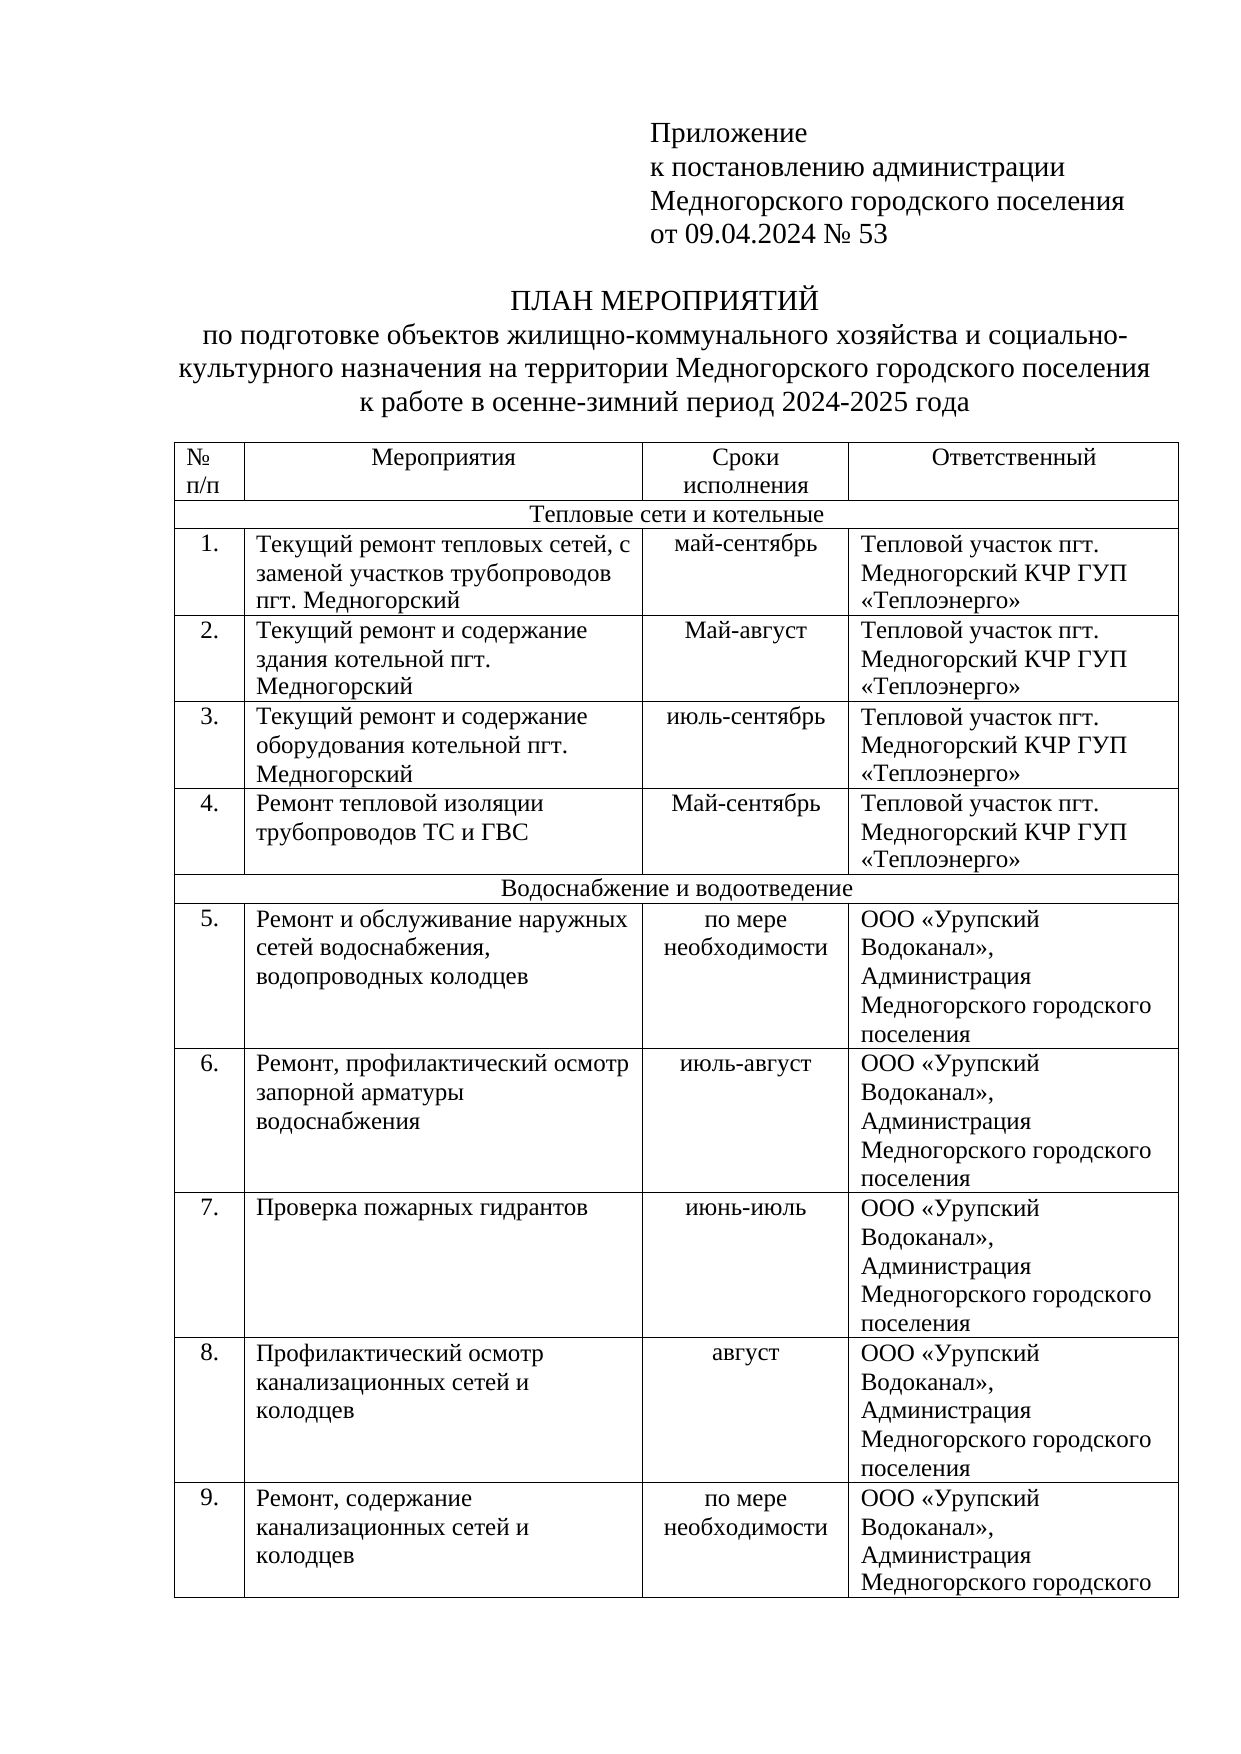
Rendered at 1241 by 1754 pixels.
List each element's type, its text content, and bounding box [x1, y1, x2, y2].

table_cell по мере необходимости [643, 1483, 848, 1597]
table_cell ООО «Урупский Водоканал», Администрация Медногорского городского [849, 1483, 1178, 1597]
table_cell Тепловой участок пгт. Медногорский КЧР ГУП «Теплоэнерго» [849, 702, 1178, 787]
table_header Сроки исполнения [643, 443, 848, 500]
table_cell Водоснабжение и водоотведение [175, 875, 1178, 903]
text Приложение [650, 115, 1190, 149]
table_cell Ремонт тепловой изоляции трубопроводов ТС и ГВС [245, 789, 642, 874]
table_cell Май-сентябрь [643, 789, 848, 874]
table_cell август [643, 1338, 848, 1482]
table_cell 1. [175, 529, 244, 614]
table_cell 4. [175, 789, 244, 874]
table_cell Тепловой участок пгт. Медногорский КЧР ГУП «Теплоэнерго» [849, 789, 1178, 874]
table_cell Тепловой участок пгт. Медногорский КЧР ГУП «Теплоэнерго» [849, 616, 1178, 701]
table_cell ООО «Урупский Водоканал», Администрация Медногорского городского поселения [849, 904, 1178, 1047]
table_cell 2. [175, 616, 244, 701]
table_cell ООО «Урупский Водоканал», Администрация Медногорского городского поселения [849, 1338, 1178, 1482]
table_cell июль-сентябрь [643, 702, 848, 787]
table_header Мероприятия [245, 443, 642, 500]
table_cell Ремонт, профилактический осмотр запорной арматуры водоснабжения [245, 1049, 642, 1192]
table_cell 6. [175, 1049, 244, 1192]
table_cell ООО «Урупский Водоканал», Администрация Медногорского городского поселения [849, 1193, 1178, 1337]
table_cell Текущий ремонт и содержание оборудования котельной пгт. Медногорский [245, 702, 642, 787]
table_cell 7. [175, 1193, 244, 1337]
table_cell Ремонт и обслуживание наружных сетей водоснабжения, водопроводных колодцев [245, 904, 642, 1047]
table_cell Ремонт, содержание канализационных сетей и колодцев [245, 1483, 642, 1597]
table_cell 3. [175, 702, 244, 787]
table_cell 8. [175, 1338, 244, 1482]
text по подготовке объектов жилищно-коммунального хозяйства и социально- [178, 317, 1152, 350]
table_cell 5. [175, 904, 244, 1047]
table_cell Текущий ремонт тепловых сетей, с заменой участков трубопроводов пгт. Медногорский [245, 529, 642, 614]
table_cell Тепловые сети и котельные [175, 501, 1178, 528]
text к постановлению администрации Медногорского городского поселения от 09.04.2024 № 53 [650, 149, 1126, 250]
table_cell июнь-июль [643, 1193, 848, 1337]
table_header № п/п [175, 443, 244, 500]
table_cell Профилактический осмотр канализационных сетей и колодцев [245, 1338, 642, 1482]
table_cell Текущий ремонт и содержание здания котельной пгт. Медногорский [245, 616, 642, 701]
table_cell 9. [175, 1483, 244, 1597]
table_cell по мере необходимости [643, 904, 848, 1047]
text ПЛАН МЕРОПРИЯТИЙ [377, 283, 953, 317]
text культурного назначения на территории Медногорского городского поселения к работе в осенне-зимний период 2024-2025 года [178, 350, 1151, 417]
table_cell июль-август [643, 1049, 848, 1192]
table_cell Проверка пожарных гидрантов [245, 1193, 642, 1337]
table_cell Май-август [643, 616, 848, 701]
table_header Ответственный [849, 443, 1178, 500]
table_cell май-сентябрь [643, 529, 848, 614]
table_cell ООО «Урупский Водоканал», Администрация Медногорского городского поселения [849, 1049, 1178, 1192]
table_cell Тепловой участок пгт. Медногорский КЧР ГУП «Теплоэнерго» [849, 529, 1178, 614]
